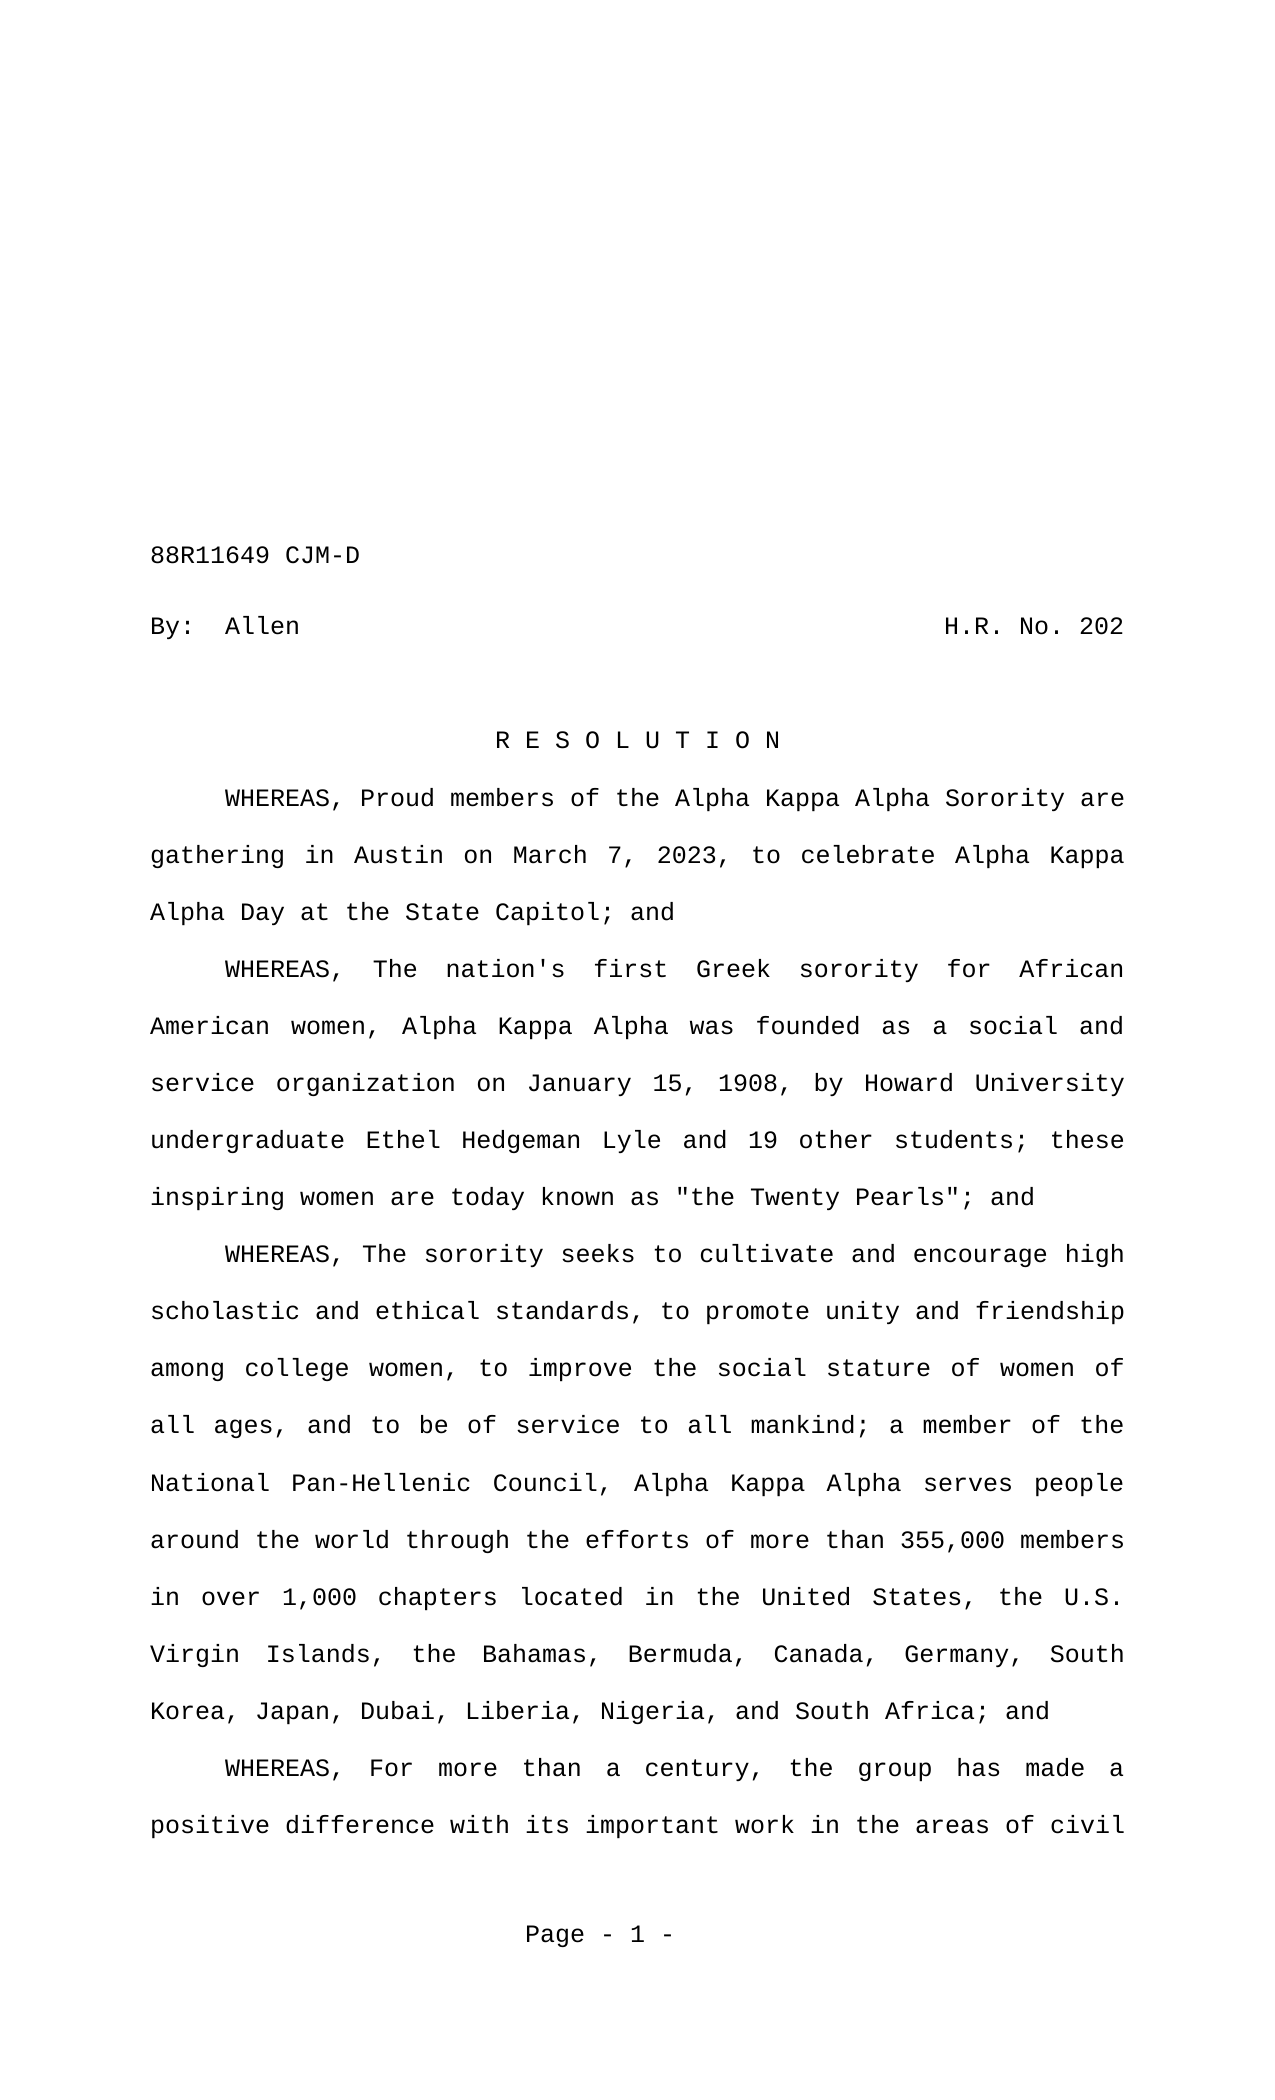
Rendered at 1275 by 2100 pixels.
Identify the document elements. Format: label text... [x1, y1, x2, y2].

text 88R11649 CJM-D [150, 542, 1125, 571]
text WHEREAS, Proud members of the Alpha Kappa Alpha Sorority are gathering in Austin on March 7, 2023, to celebrate Alpha Kappa Alpha Day at the State Capitol; and [150, 785, 1125, 928]
text By: Allen H.R. No. 202 [150, 614, 1125, 642]
text WHEREAS, The sorority seeks to cultivate and encourage high scholastic and ethical standards, to promote unity and friendship among college women, to improve the social stature of women of all ages, and to be of service to all mankind; a member of the National Pan-Hellenic Council, Alpha Kappa Alpha serves people around the world through the efforts of more than 355,000 members in over 1,000 chapters located in the United States, the U.S. Virgin Islands, the Bahamas, Bermuda, Canada, Germany, South Korea, Japan, Dubai, Liberia, Nigeria, and South Africa; and [150, 1242, 1125, 1727]
text R E S O L U T I O N [150, 728, 1125, 756]
text WHEREAS, The nation's first Greek sorority for African American women, Alpha Kappa Alpha was founded as a social and service organization on January 15, 1908, by Howard University undergraduate Ethel Hedgeman Lyle and 19 other students; these inspiring women are today known as "the Twenty Pearls"; and [150, 956, 1125, 1213]
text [150, 1755, 1125, 1841]
